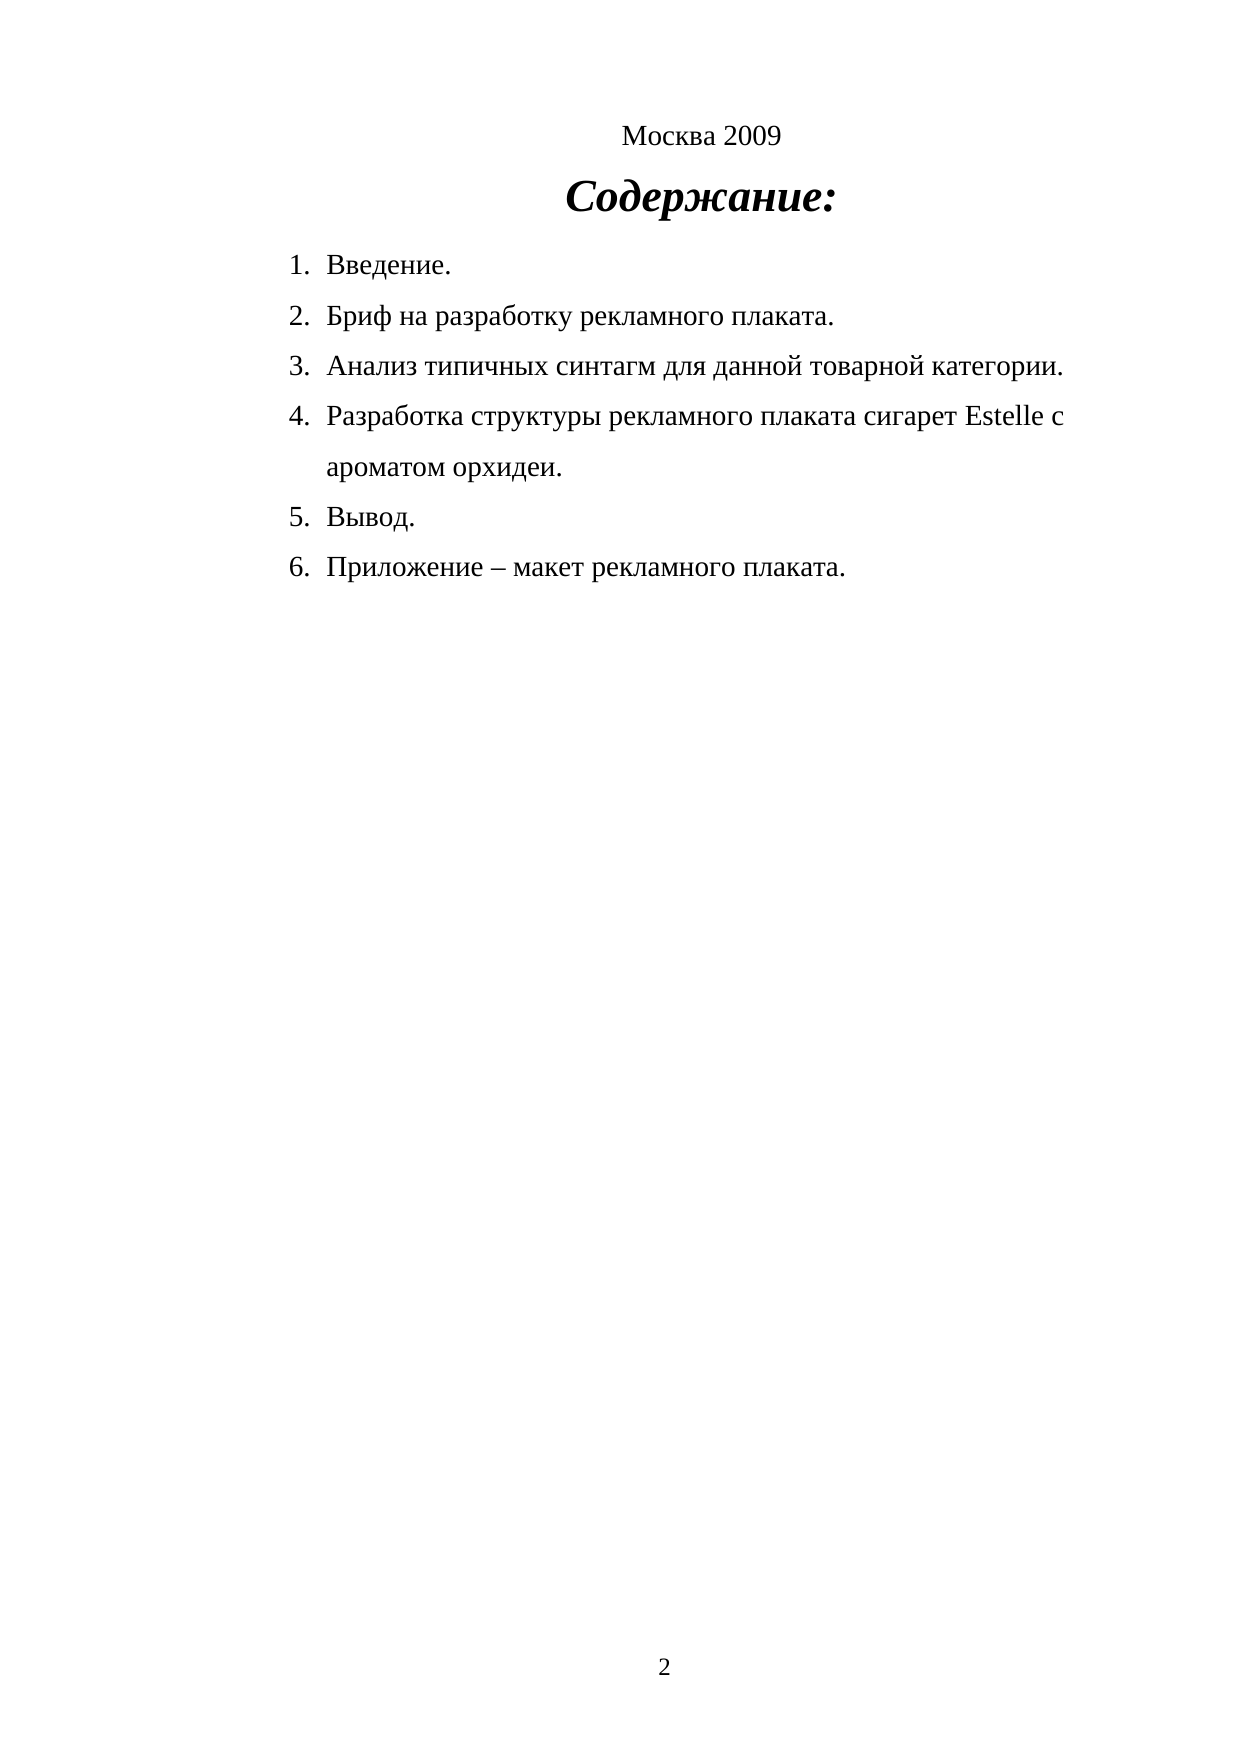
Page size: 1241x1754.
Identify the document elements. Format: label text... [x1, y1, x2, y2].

list Бриф на разработку рекламного плаката. [288, 298, 1152, 331]
list Вывод. [288, 499, 1152, 533]
text Содержание: [177, 168, 1152, 221]
list Разработка структуры рекламного плаката сигарет Estelle с ароматом орхидеи. [288, 398, 1152, 482]
list Введение. [288, 247, 1152, 281]
text Москва 2009 [177, 118, 1152, 152]
list Приложение – макет рекламного плаката. [288, 549, 1152, 583]
list Анализ типичных синтагм для данной товарной категории. [288, 348, 1152, 382]
